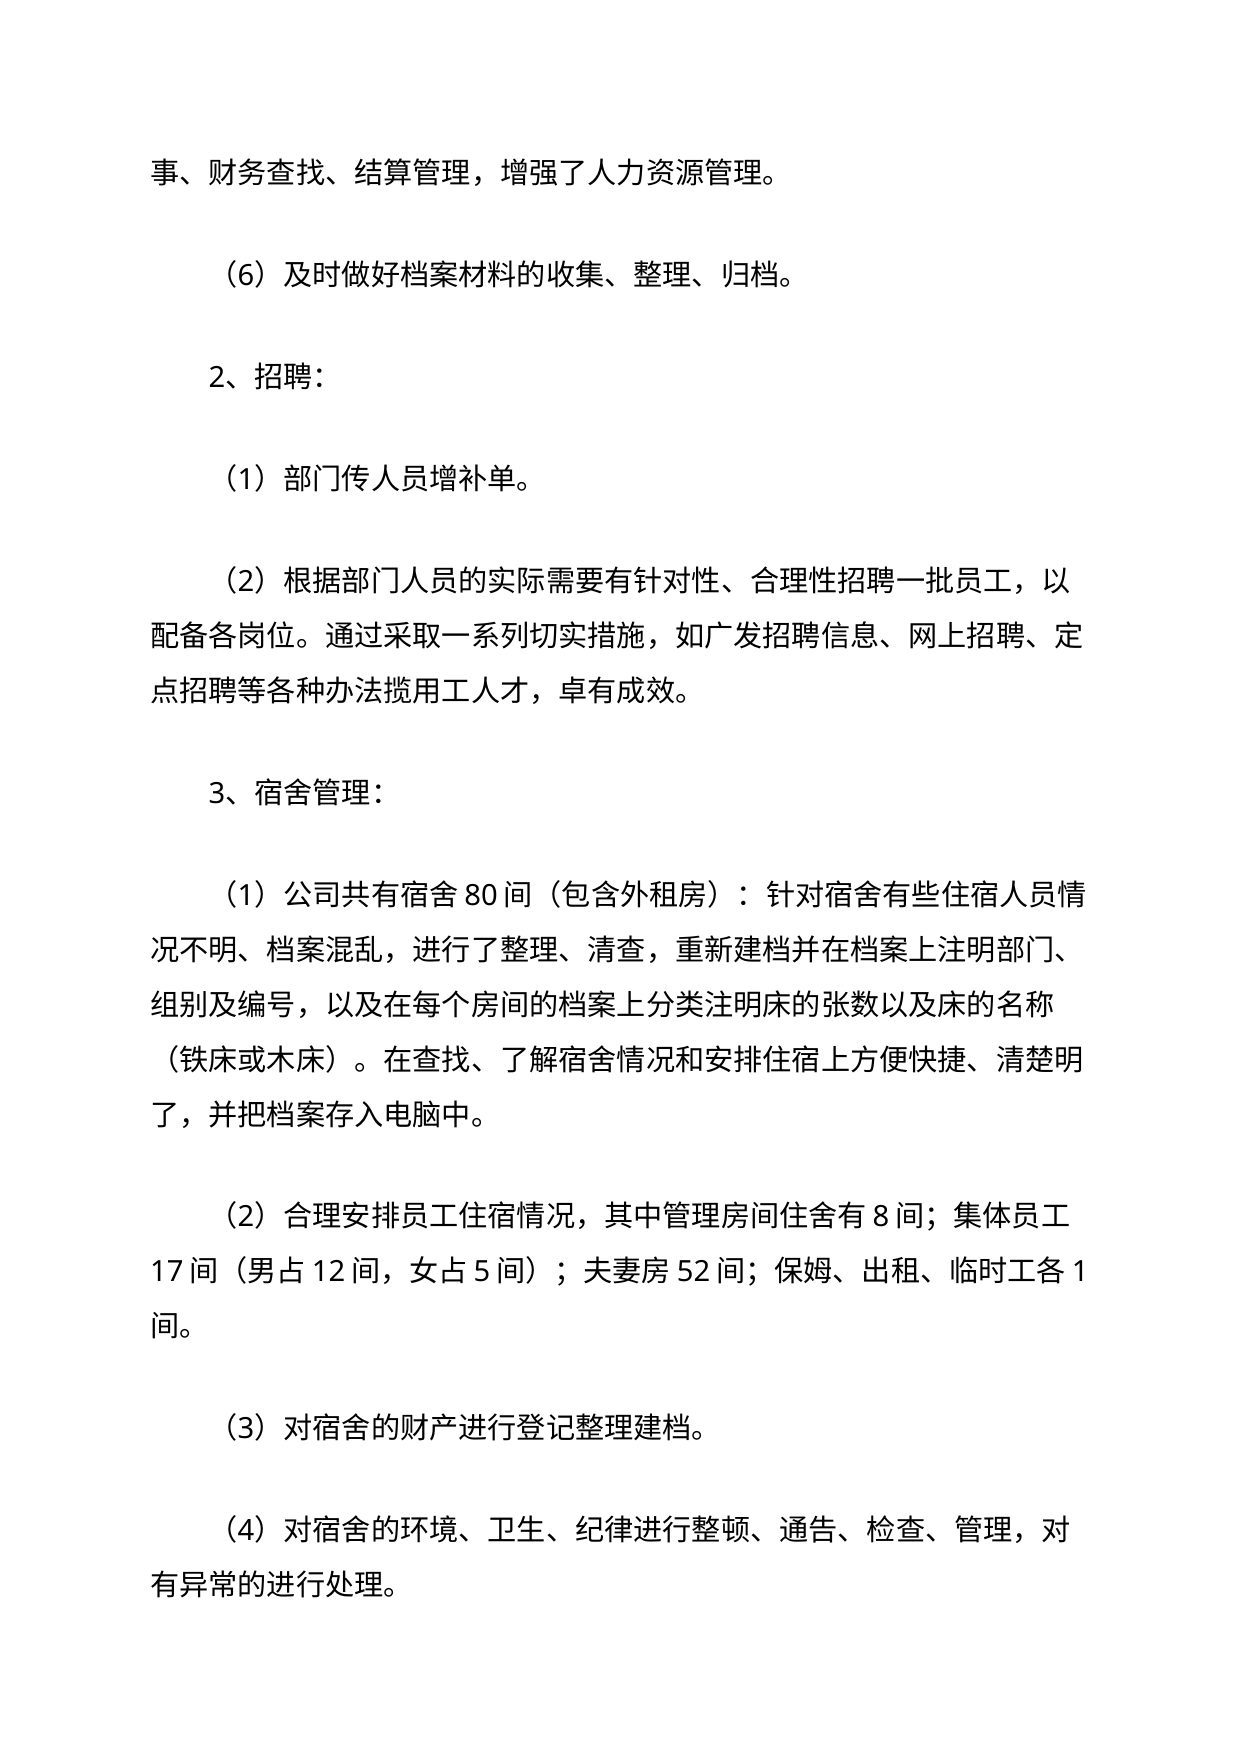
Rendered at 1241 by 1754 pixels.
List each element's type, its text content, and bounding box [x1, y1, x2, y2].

text （1）公司共有宿舍80间（包含外租房）：针对宿舍有些住宿人员情况不明、档案混乱，进行了整理、清查，重新建档并在档案上注明部门、组别及编号，以及在每个房间的档案上分类注明床的张数以及床的名称（铁床或木床）。在查找、了解宿舍情况和安排住宿上方便快捷、清楚明了，并把档案存入电脑中。 [150, 871, 1090, 1133]
text （4）对宿舍的环境、卫生、纪律进行整顿、通告、检查、管理，对有异常的进行处理。 [150, 1507, 1090, 1604]
text （2）合理安排员工住宿情况，其中管理房间住舍有8间；集体员工17间（男占12间，女占5间）；夫妻房52间；保姆、出租、临时工各1间。 [150, 1193, 1090, 1345]
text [150, 150, 1090, 192]
text 2、招聘： [150, 354, 1090, 396]
text 3、宿舍管理： [150, 769, 1090, 812]
text （6）及时做好档案材料的收集、整理、归档。 [150, 252, 1090, 294]
text （2）根据部门人员的实际需要有针对性、合理性招聘一批员工，以配备各岗位。通过采取一系列切实措施，如广发招聘信息、网上招聘、定点招聘等各种办法揽用工人才，卓有成效。 [150, 558, 1090, 710]
text （3）对宿舍的财产进行登记整理建档。 [150, 1404, 1090, 1447]
text （1）部门传人员增补单。 [150, 456, 1090, 498]
